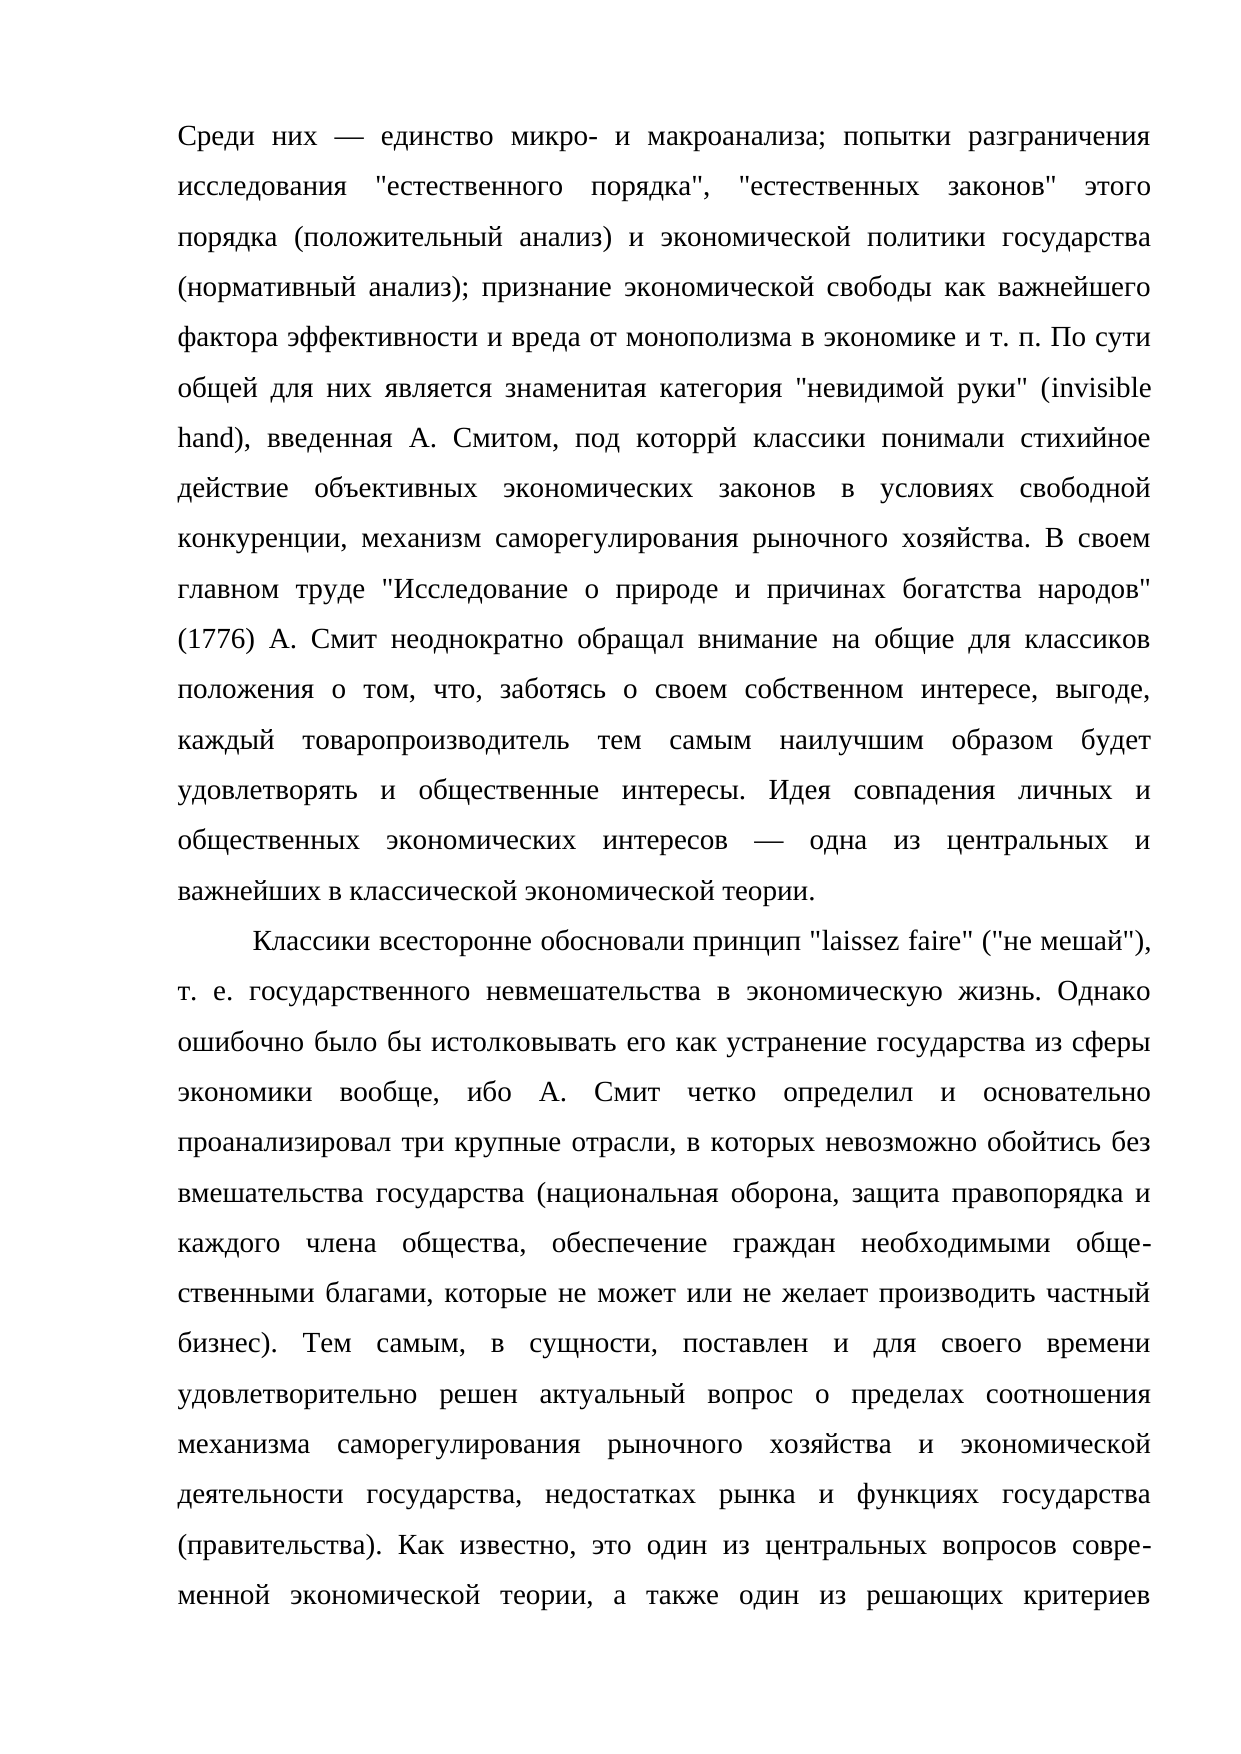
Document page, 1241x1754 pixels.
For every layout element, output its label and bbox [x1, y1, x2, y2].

text [177, 923, 1152, 1611]
text [177, 118, 1152, 906]
